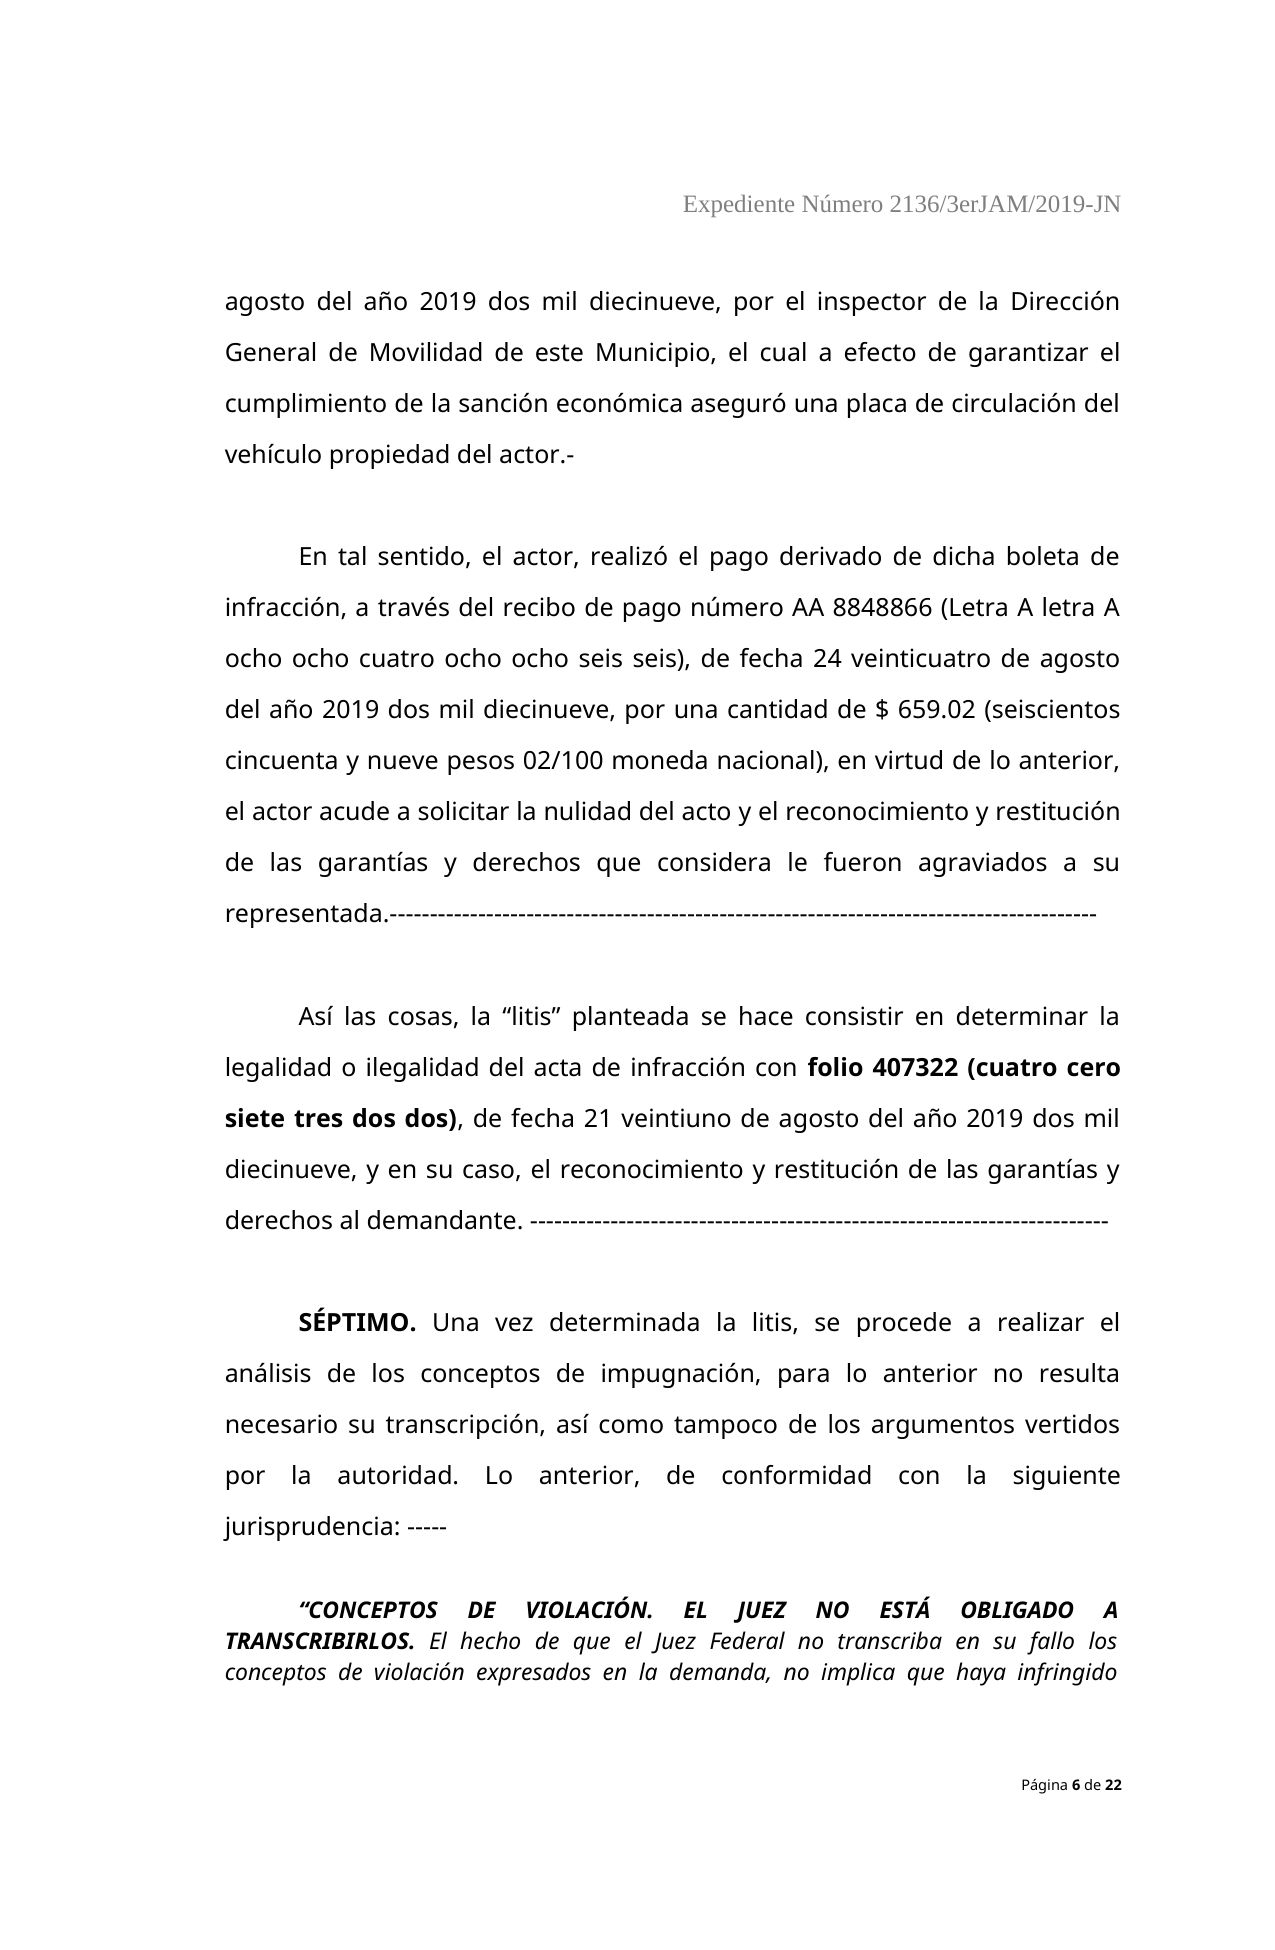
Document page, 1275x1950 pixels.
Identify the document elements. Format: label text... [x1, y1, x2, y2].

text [224, 1594, 1121, 1687]
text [224, 283, 1121, 471]
text En tal sentido, el actor, realizó el pago derivado de dicha boleta de infracción, a través del recibo de pago número AA 8848866 (Letra A letra A ocho ocho cuatro ocho ocho seis seis), de fecha 24 veinticuatro de agosto del año 2019 dos mil diecinueve, por una cantidad de $ 659.02 (seiscientos cincuenta y nueve pesos 02/100 moneda nacional), en virtud de lo anterior, el actor acude a solicitar la nulidad del acto y el reconocimiento y restitución de las garantías y derechos que considera le fueron agraviados a su representada.---------------------------------------------------------------------------------------- [224, 539, 1121, 930]
text Así las cosas, la “litis” planteada se hace consistir en determinar la legalidad o ilegalidad del acta de infracción con folio 407322 (cuatro cero siete tres dos dos), de fecha 21 veintiuno de agosto del año 2019 dos mil diecinueve, y en su caso, el reconocimiento y restitución de las garantías y derechos al demandante. ------------------------------------------------------------------------ [224, 998, 1121, 1236]
text SÉPTIMO. Una vez determinada la litis, se procede a realizar el análisis de los conceptos de impugnación, para lo anterior no resulta necesario su transcripción, así como tampoco de los argumentos vertidos por la autoridad. Lo anterior, de conformidad con la siguiente jurisprudencia: ----- [224, 1304, 1121, 1543]
